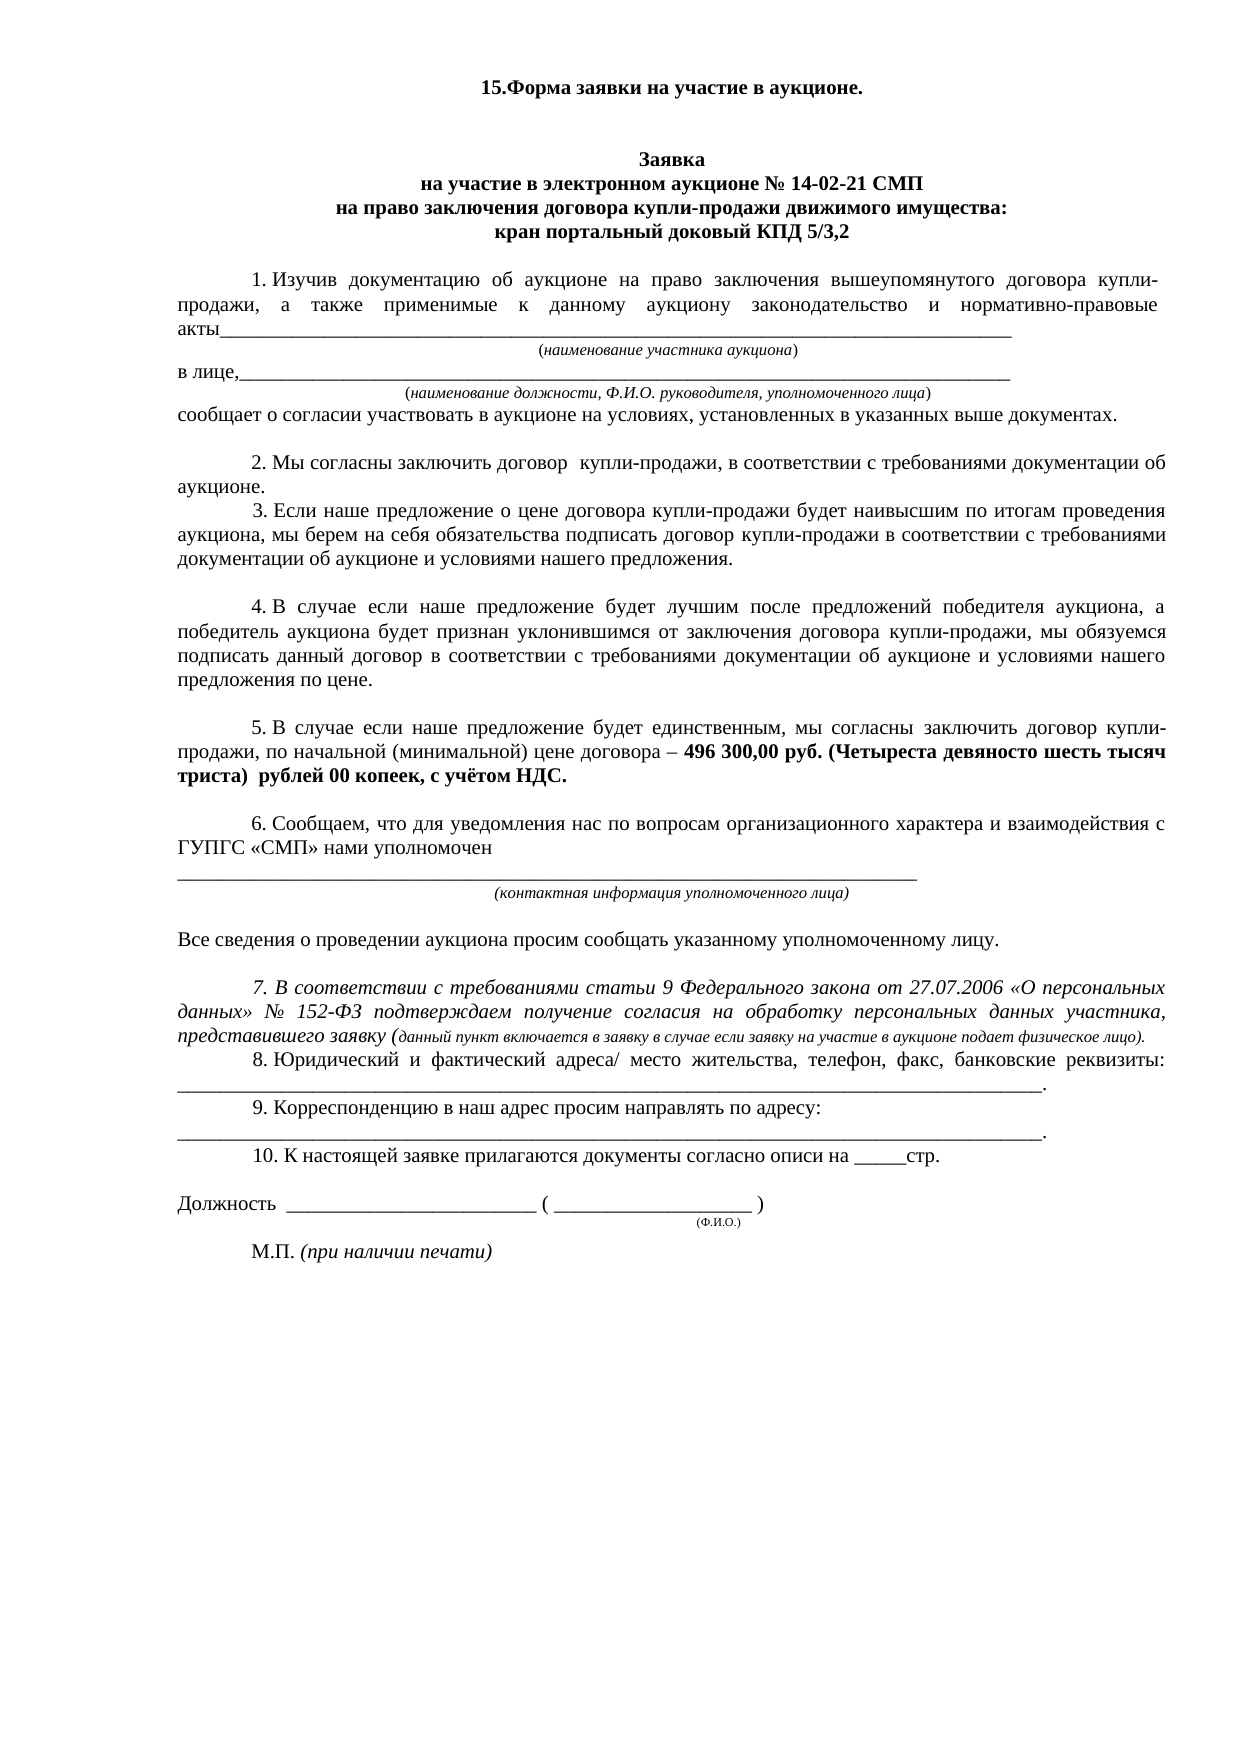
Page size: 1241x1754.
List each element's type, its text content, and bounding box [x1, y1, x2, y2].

text Все сведения о проведении аукциона просим сообщать указанному уполномоченному лицу. [177, 926, 1166, 951]
text 15.Форма заявки на участие в аукционе. [177, 75, 1166, 99]
text кран портальный доковый КПД 5/3,2 [177, 219, 1166, 243]
text 6. Сообщаем, что для уведомления нас по вопросам организационного характера и взаимодействия с ГУПГС «СМП» нами уполномочен [177, 811, 1166, 859]
text сообщает о согласии участвовать в аукционе на условиях, установленных в указанных выше документах. [177, 402, 1159, 426]
text 9. Корреспонденцию в наш адрес просим направлять по адресу: ___________________________________________________________________________________. [177, 1095, 1166, 1143]
text _______________________________________________________________________ [177, 859, 1166, 883]
text на право заключения договора купли-продажи движимого имущества: [177, 195, 1166, 219]
text М.П. (при наличии печати) [177, 1239, 1166, 1263]
text 3. Если наше предложение о цене договора купли-продажи будет наивысшим по итогам проведения аукциона, мы берем на себя обязательства подписать договор купли-продажи в соответствии с требованиями документации об аукционе и условиями нашего предложения. [177, 498, 1166, 570]
text на участие в электронном аукционе № 14-02-21 СМП [177, 171, 1166, 195]
text 5. В случае если наше предложение будет единственным, мы согласны заключить договор купли-продажи, по начальной (минимальной) цене договора – 496 300,00 руб. (Четыреста девяносто шесть тысяч триста) рублей 00 копеек, с учётом НДС. [177, 715, 1166, 787]
text (наименование должности, Ф.И.О. руководителя, уполномоченного лица) [177, 383, 1158, 402]
text 1. Изучив документацию об аукционе на право заключения вышеупомянутого договора купли-продажи, а также применимые к данному аукциону законодательство и нормативно-правовые акты____________________________________________________________________________ [177, 267, 1159, 339]
text (Ф.И.О.) [177, 1215, 1166, 1239]
text (контактная информация уполномоченного лица) [177, 883, 1166, 902]
text Заявка [177, 147, 1166, 171]
text Должность ________________________ ( ___________________ ) [177, 1191, 1166, 1215]
text 8. Юридический и фактический адреса/ место жительства, телефон, факс, банковские реквизиты: ___________________________________________________________________________________. [177, 1047, 1166, 1095]
text 4. В случае если наше предложение будет лучшим после предложений победителя аукциона, а победитель аукциона будет признан уклонившимся от заключения договора купли-продажи, мы обязуемся подписать данный договор в соответствии с требованиями документации об аукционе и условиями нашего предложения по цене. [177, 594, 1166, 691]
text (наименование участника аукциона) [177, 339, 1159, 359]
text 7. В соответствии с требованиями статьи 9 Федерального закона от 27.07.2006 «О персональных данных» № 152-ФЗ подтверждаем получение согласия на обработку персональных данных участника, представившего заявку (данный пункт включается в заявку в случае если заявку на участие в аукционе подает физическое лицо). [177, 974, 1166, 1047]
text 10. К настоящей заявке прилагаются документы согласно описи на _____стр. [207, 1143, 1166, 1167]
text в лице,__________________________________________________________________________ [177, 359, 1158, 383]
text 2. Мы согласны заключить договор купли-продажи, в соответствии с требованиями документации об аукционе. [177, 450, 1166, 498]
